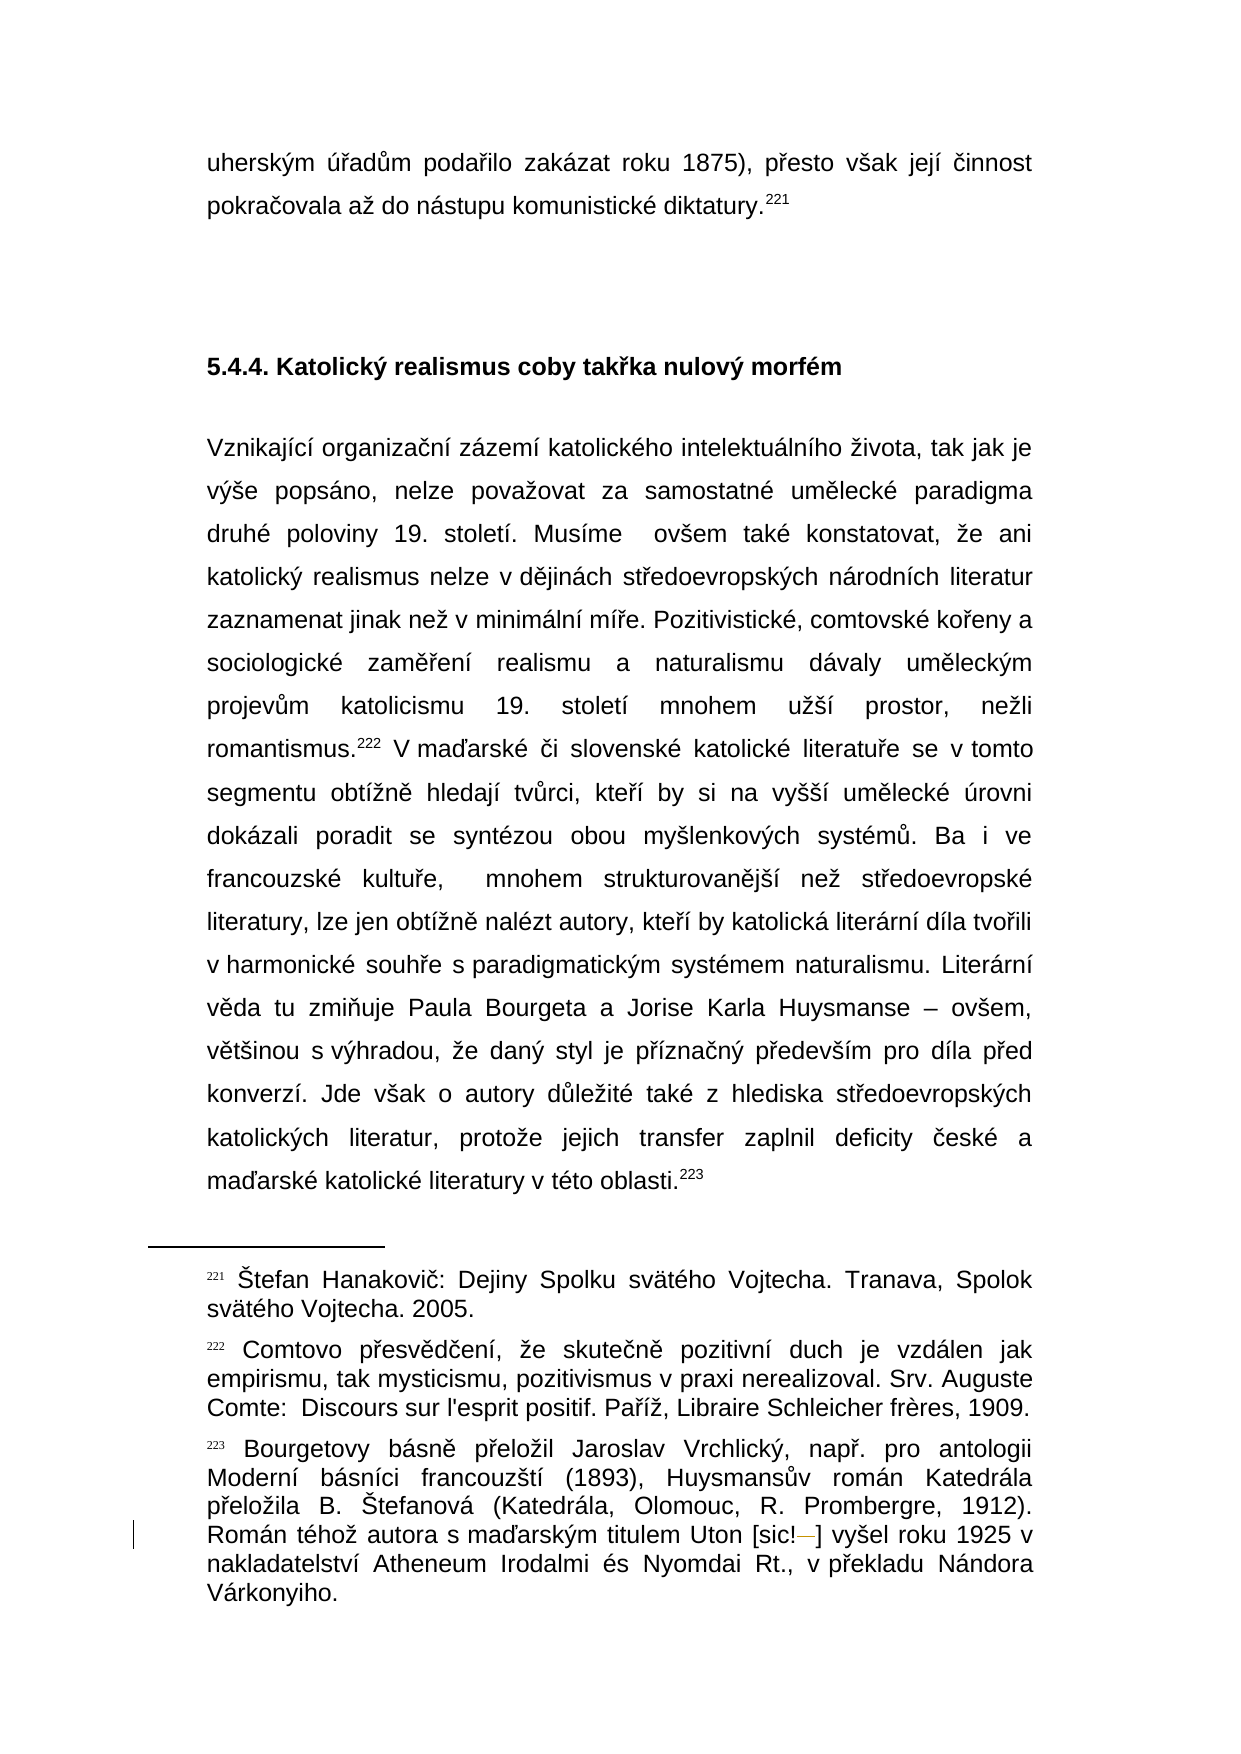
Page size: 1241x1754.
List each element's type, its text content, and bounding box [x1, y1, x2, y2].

text Vznikající organizační zázemí katolického intelektuálního života, tak jak je výše popsáno, nelze považovat za samostatné umělecké paradigma druhé poloviny 19. století. Musíme ovšem také konstatovat, že ani katolický realismus nelze v dějinách středoevropských národních literatur zaznamenat jinak než v minimální míře. Pozitivistické, comtovské kořeny a sociologické zaměření realismu a naturalismu dávaly uměleckým projevům katolicismu 19. století mnohem užší prostor, nežli romantismus. V maďarské či slovenské katolické literatuře se v tomto segmentu obtížně hledají tvůrci, kteří by si na vyšší umělecké úrovni dokázali poradit se syntézou obou myšlenkových systémů. Ba i ve francouzské kultuře, mnohem strukturovanější než středoevropské literatury, lze jen obtížně nalézt autory, kteří by katolická literární díla tvořili v harmonické souhře s paradigmatickým systémem naturalismu. Literární věda tu zmiňuje Paula Bourgeta a Jorise Karla Huysmanse – ovšem, většinou s výhradou, že daný styl je příznačný především pro díla před konverzí. Jde však o autory důležité také z hlediska středoevropských katolických literatur, protože jejich transfer zaplnil deficity české a maďarské katolické literatury v této oblasti. [207, 433, 1033, 1194]
text 5.4.4. Katolický realismus coby takřka nulový morfém [207, 352, 1033, 381]
